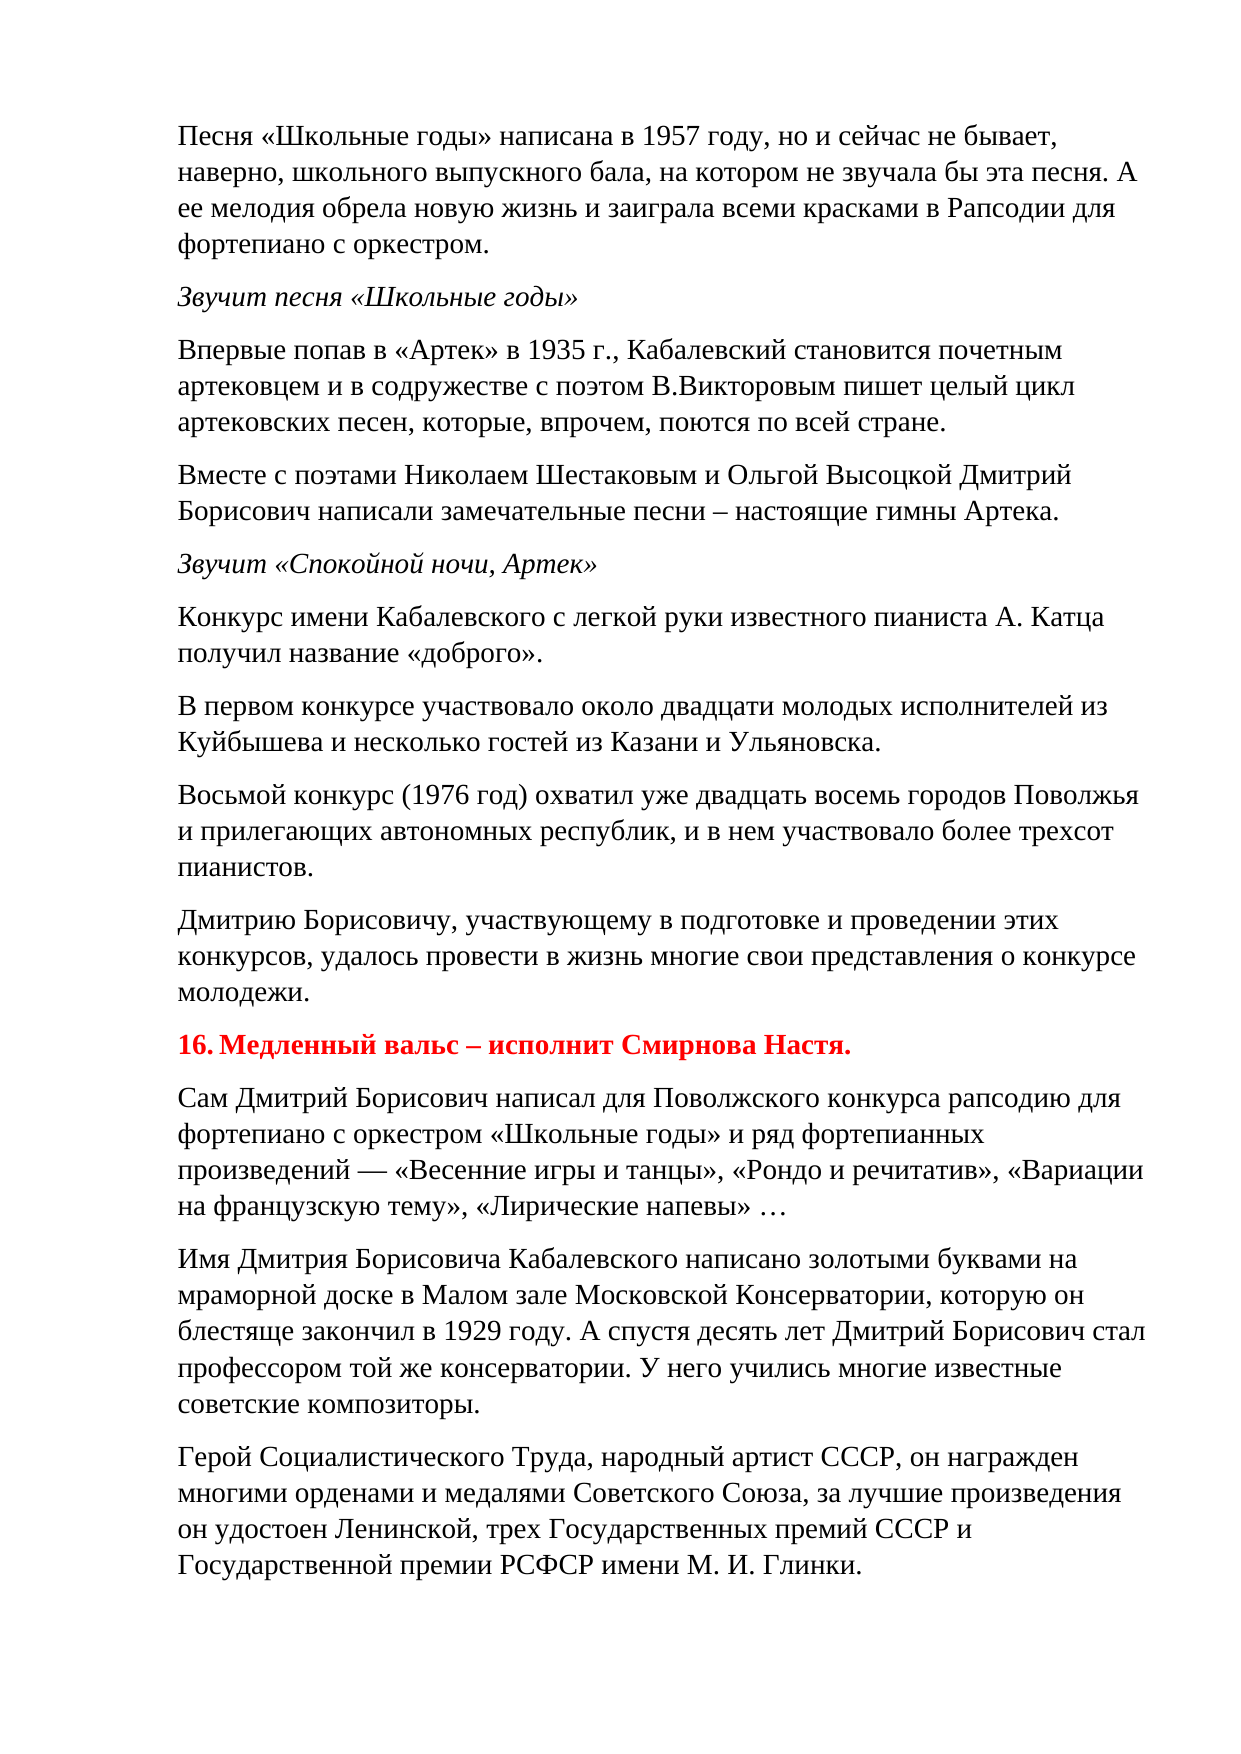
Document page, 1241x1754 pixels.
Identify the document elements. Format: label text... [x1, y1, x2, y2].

text В первом конкурсе участвовало около двадцати молодых исполнителей из Куйбышева и несколько гостей из Казани и Ульяновска. [177, 688, 1152, 758]
text Герой Социалистического Труда, народный артист СССР, он награжден многими орденами и медалями Советского Союза, за лучшие произведения он удостоен Ленинской, трех Государственных премий СССР и Государственной премии РСФСР имени М. И. Глинки. [177, 1439, 1152, 1581]
text Звучит песня «Школьные годы» [177, 279, 1152, 313]
text Вместе с поэтами Николаем Шестаковым и Ольгой Высоцкой Дмитрий Борисович написали замечательные песни – настоящие гимны Артека. [177, 457, 1152, 527]
text Конкурс имени Кабалевского с легкой руки известного пианиста А. Катца получил название «доброго». [177, 599, 1152, 669]
text Песня «Школьные годы» написана в 1957 году, но и сейчас не бывает, наверно, школьного выпускного бала, на котором не звучала бы эта песня. А ее мелодия обрела новую жизнь и заиграла всеми красками в Рапсодии для фортепиано с оркестром. [177, 118, 1152, 260]
text 16. Медленный вальс – исполнит Смирнова Настя. [177, 1027, 1152, 1061]
text Впервые попав в «Артек» в 1935 г., Кабалевский становится почетным артековцем и в содружестве с поэтом В.Викторовым пишет целый цикл артековских песен, которые, впрочем, поются по всей стране. [177, 332, 1152, 438]
text Сам Дмитрий Борисович написал для Поволжского конкурса рапсодию для фортепиано с оркестром «Школьные годы» и ряд фортепианных произведений — «Весенние игры и танцы», «Рондо и речитатив», «Вариации на французскую тему», «Лирические напевы» … [177, 1080, 1152, 1222]
text Имя Дмитрия Борисовича Кабалевского написано золотыми буквами на мраморной доске в Малом зале Московской Консерватории, которую он блестяще закончил в 1929 году. А спустя десять лет Дмитрий Борисович стал профессором той же консерватории. У него учились многие известные советские композиторы. [177, 1241, 1152, 1419]
text Дмитрию Борисовичу, участвующему в подготовке и проведении этих конкурсов, удалось провести в жизнь многие свои представления о конкурсе молодежи. [177, 902, 1152, 1008]
text Восьмой конкурс (1976 год) охватил уже двадцать восемь городов Поволжья и прилегающих автономных республик, и в нем участвовало более трехсот пианистов. [177, 777, 1152, 883]
text Звучит «Спокойной ночи, Артек» [177, 546, 1152, 580]
